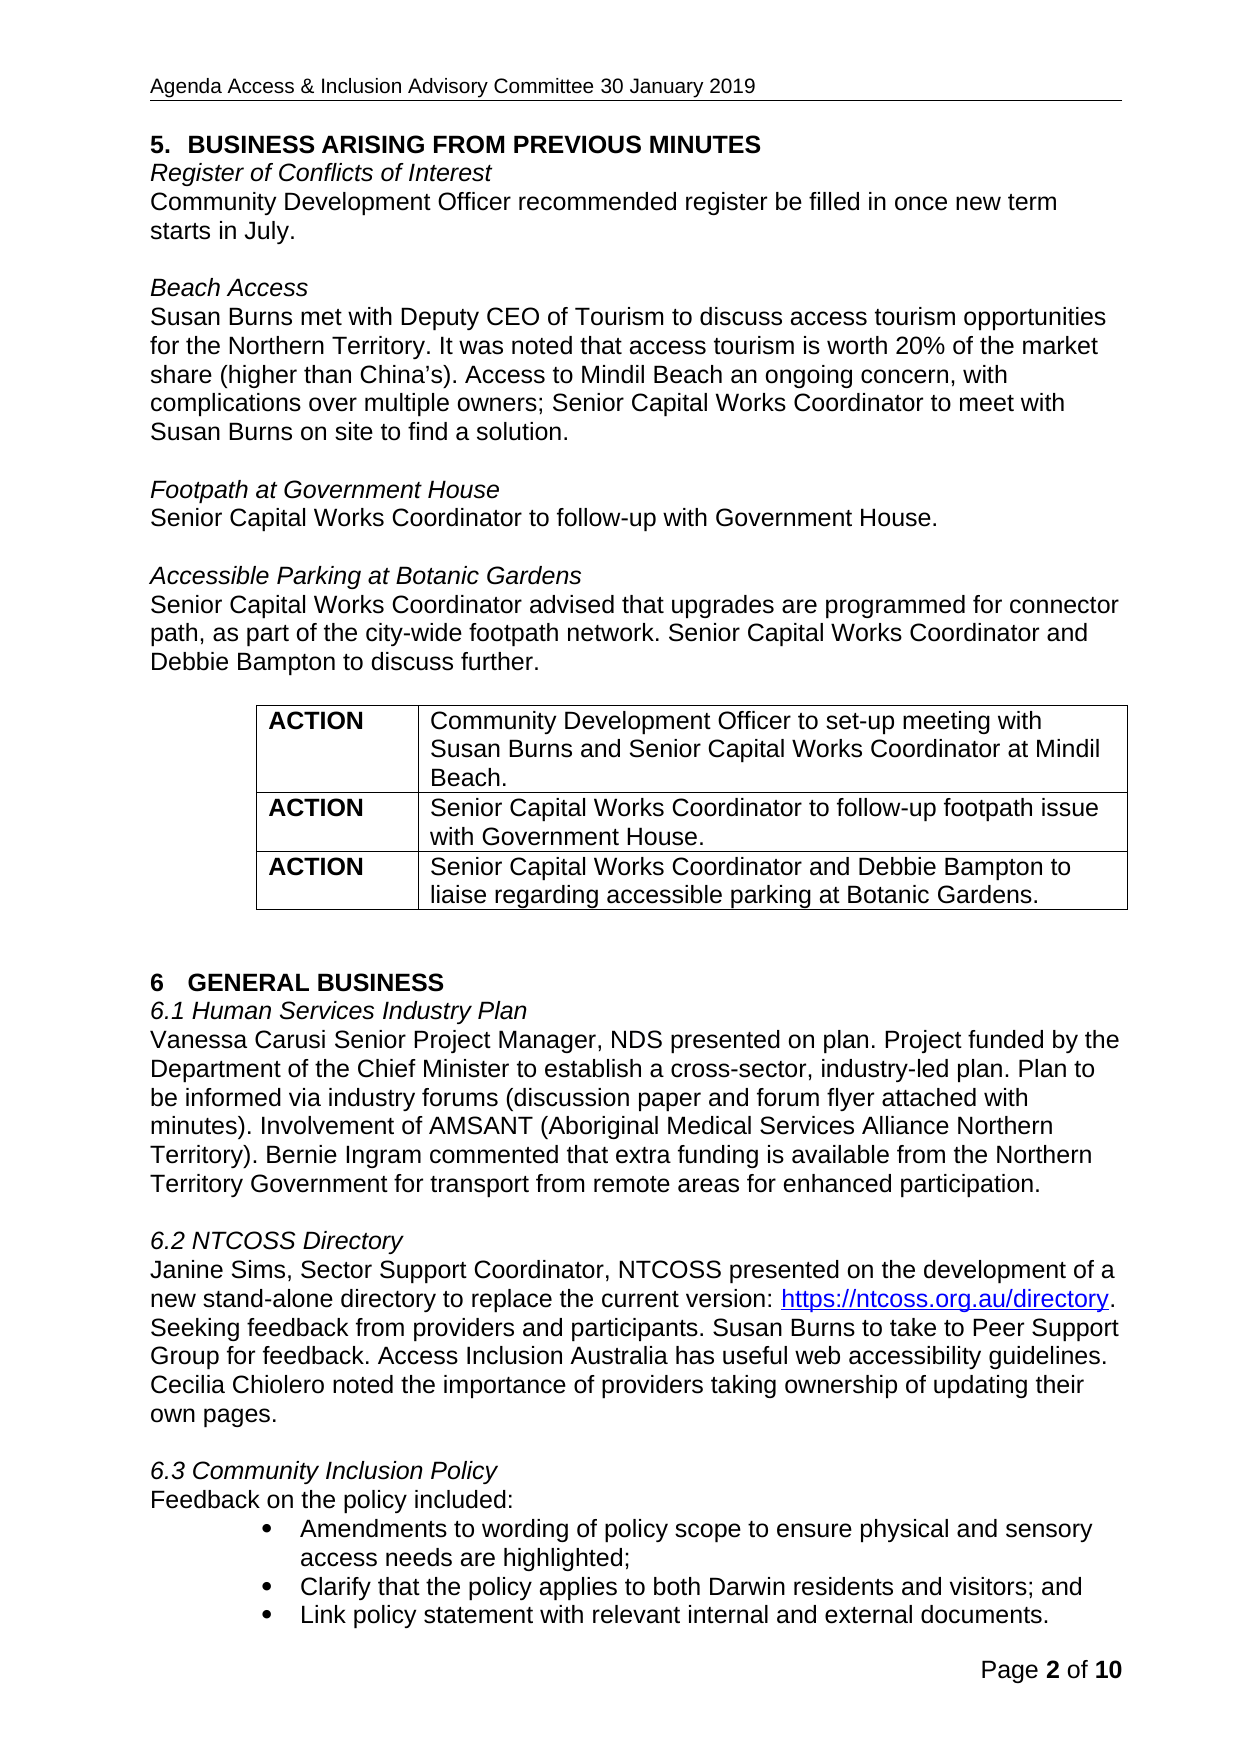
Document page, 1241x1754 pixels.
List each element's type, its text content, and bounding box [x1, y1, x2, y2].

table_cell ACTION [257, 793, 418, 851]
text Feedback on the policy included: [150, 1485, 1122, 1514]
text Vanessa Carusi Senior Project Manager, NDS presented on plan. Project funded by the Department of the Chief Minister to establish a cross-sector, industry-led plan. Plan to be informed via industry forums (discussion paper and forum flyer attached with minutes). Involvement of AMSANT (Aboriginal Medical Services Alliance Northern Territory). Bernie Ingram commented that extra funding is available from the Northern Territory Government for transport from remote areas for enhanced participation. [150, 1025, 1122, 1198]
list Link policy statement with relevant internal and external documents. [262, 1600, 1122, 1629]
table_cell ACTION [257, 852, 418, 909]
text 6.2 NTCOSS Directory [150, 1226, 1122, 1255]
text Senior Capital Works Coordinator advised that upgrades are programmed for connector path, as part of the city-wide footpath network. Senior Capital Works Coordinator and Debbie Bampton to discuss further. [150, 590, 1122, 676]
text 6.1 Human Services Industry Plan [150, 996, 1122, 1025]
table_cell Senior Capital Works Coordinator and Debbie Bampton to liaise regarding accessible parking at Botanic Gardens. [419, 852, 1127, 909]
table_cell Senior Capital Works Coordinator to follow-up footpath issue with Government House. [419, 793, 1127, 851]
text Susan Burns met with Deputy CEO of Tourism to discuss access tourism opportunities for the Northern Territory. It was noted that access tourism is worth 20% of the market share (higher than China’s). Access to Mindil Beach an ongoing concern, with complications over multiple owners; Senior Capital Works Coordinator to meet with Susan Burns on site to find a solution. [150, 302, 1122, 446]
list GENERAL BUSINESS [150, 968, 1122, 996]
text Footpath at Government House [150, 475, 1122, 503]
text Senior Capital Works Coordinator to follow-up with Government House. [150, 503, 1122, 532]
text Janine Sims, Sector Support Coordinator, NTCOSS presented on the development of a new stand-alone directory to replace the current version: https://ntcoss.org.au/directory. Seeking feedback from providers and participants. Susan Burns to take to Peer Support Group for feedback. Access Inclusion Australia has useful web accessibility guidelines. Cecilia Chiolero noted the importance of providers taking ownership of updating their own pages. [150, 1255, 1122, 1428]
table_header ACTION [257, 706, 418, 792]
subtitle BUSINESS ARISING FROM PREVIOUS MINUTES [150, 130, 1122, 158]
text Accessible Parking at Botanic Gardens [150, 561, 1122, 590]
table_header Community Development Officer to set-up meeting with Susan Burns and Senior Capital Works Coordinator at Mindil Beach. [419, 706, 1127, 792]
list Amendments to wording of policy scope to ensure physical and sensory access needs are highlighted; [262, 1514, 1122, 1571]
list Clarify that the policy applies to both Darwin residents and visitors; and [262, 1571, 1122, 1600]
text Register of Conflicts of Interest [150, 158, 1122, 187]
text 6.3 Community Inclusion Policy [150, 1456, 1122, 1485]
text Beach Access [150, 273, 1122, 302]
text Community Development Officer recommended register be filled in once new term starts in July. [150, 187, 1122, 245]
